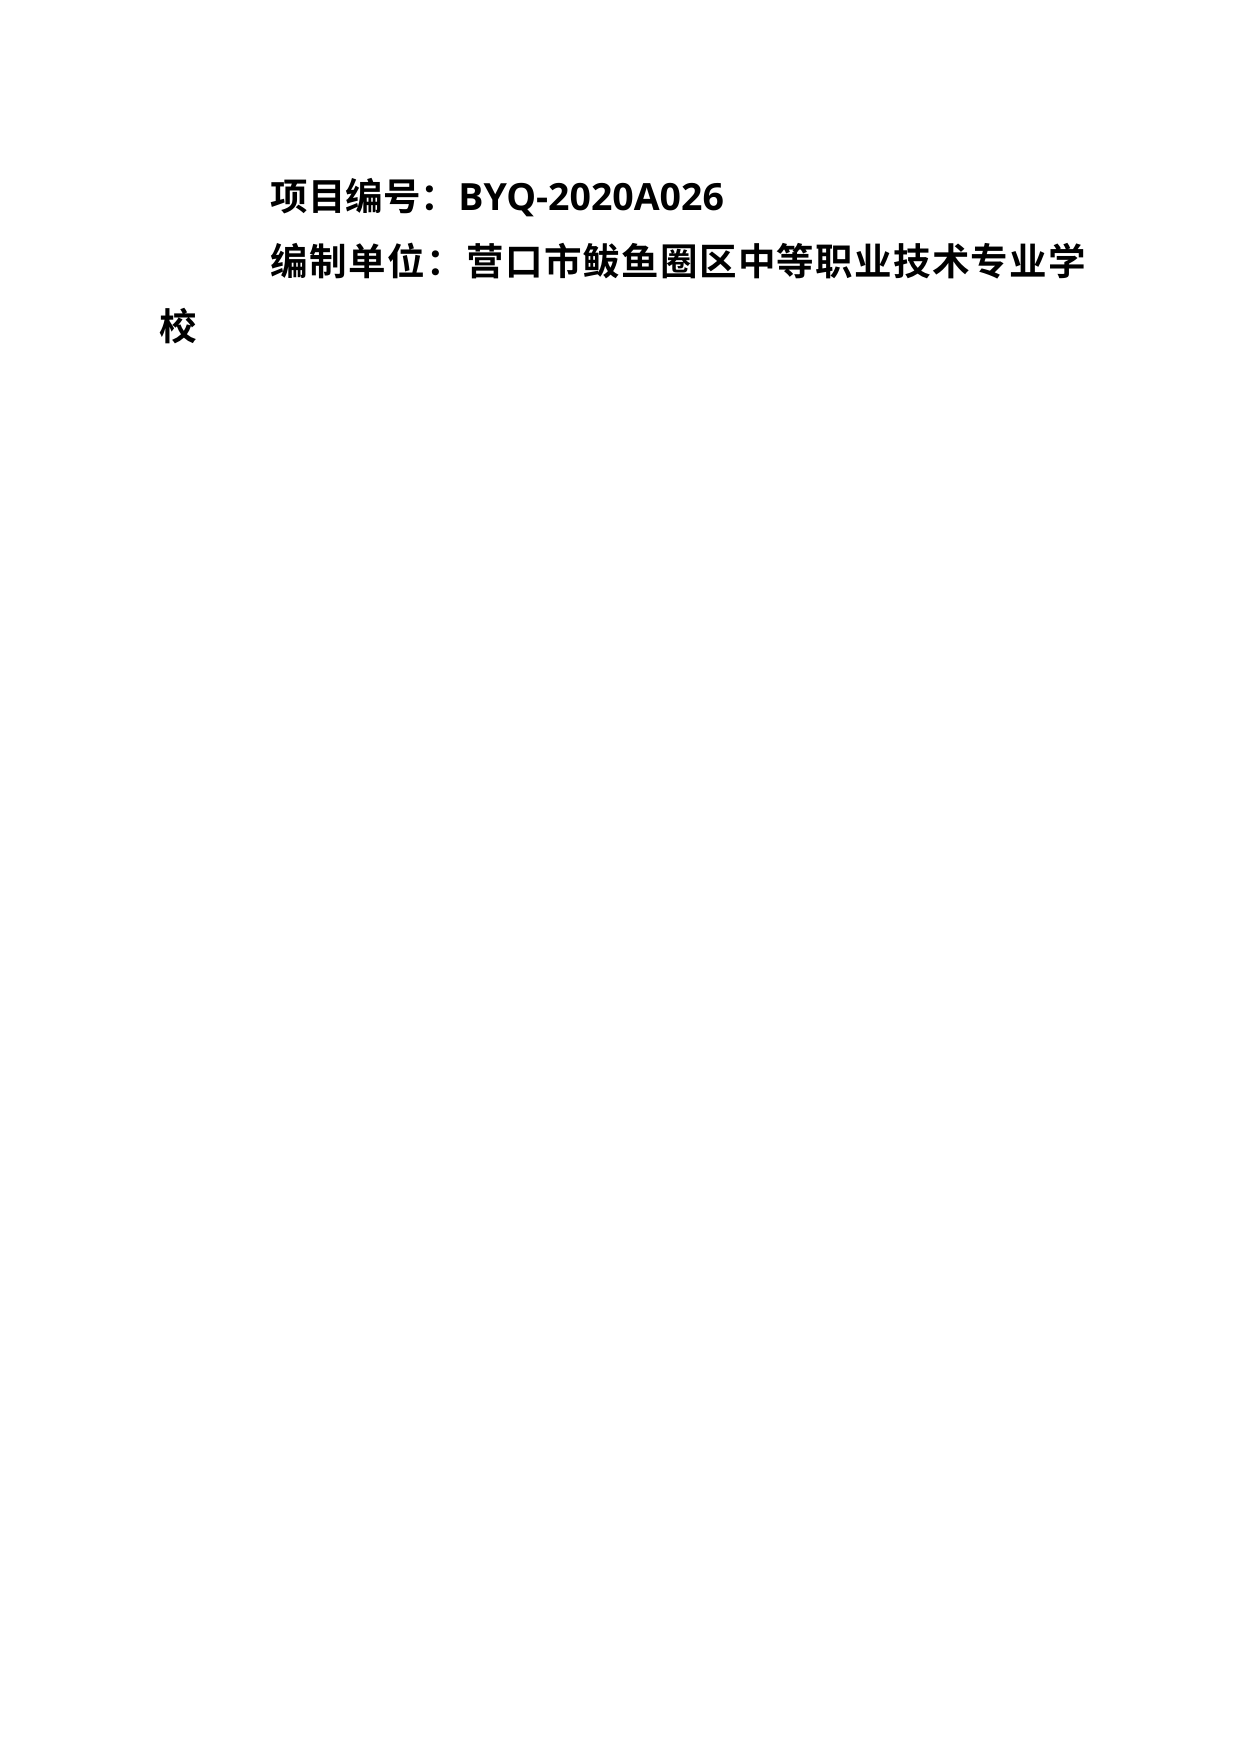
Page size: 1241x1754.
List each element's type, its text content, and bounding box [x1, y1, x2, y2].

text 编制单位： [159, 227, 1087, 357]
text 项目编号： [159, 162, 1087, 227]
